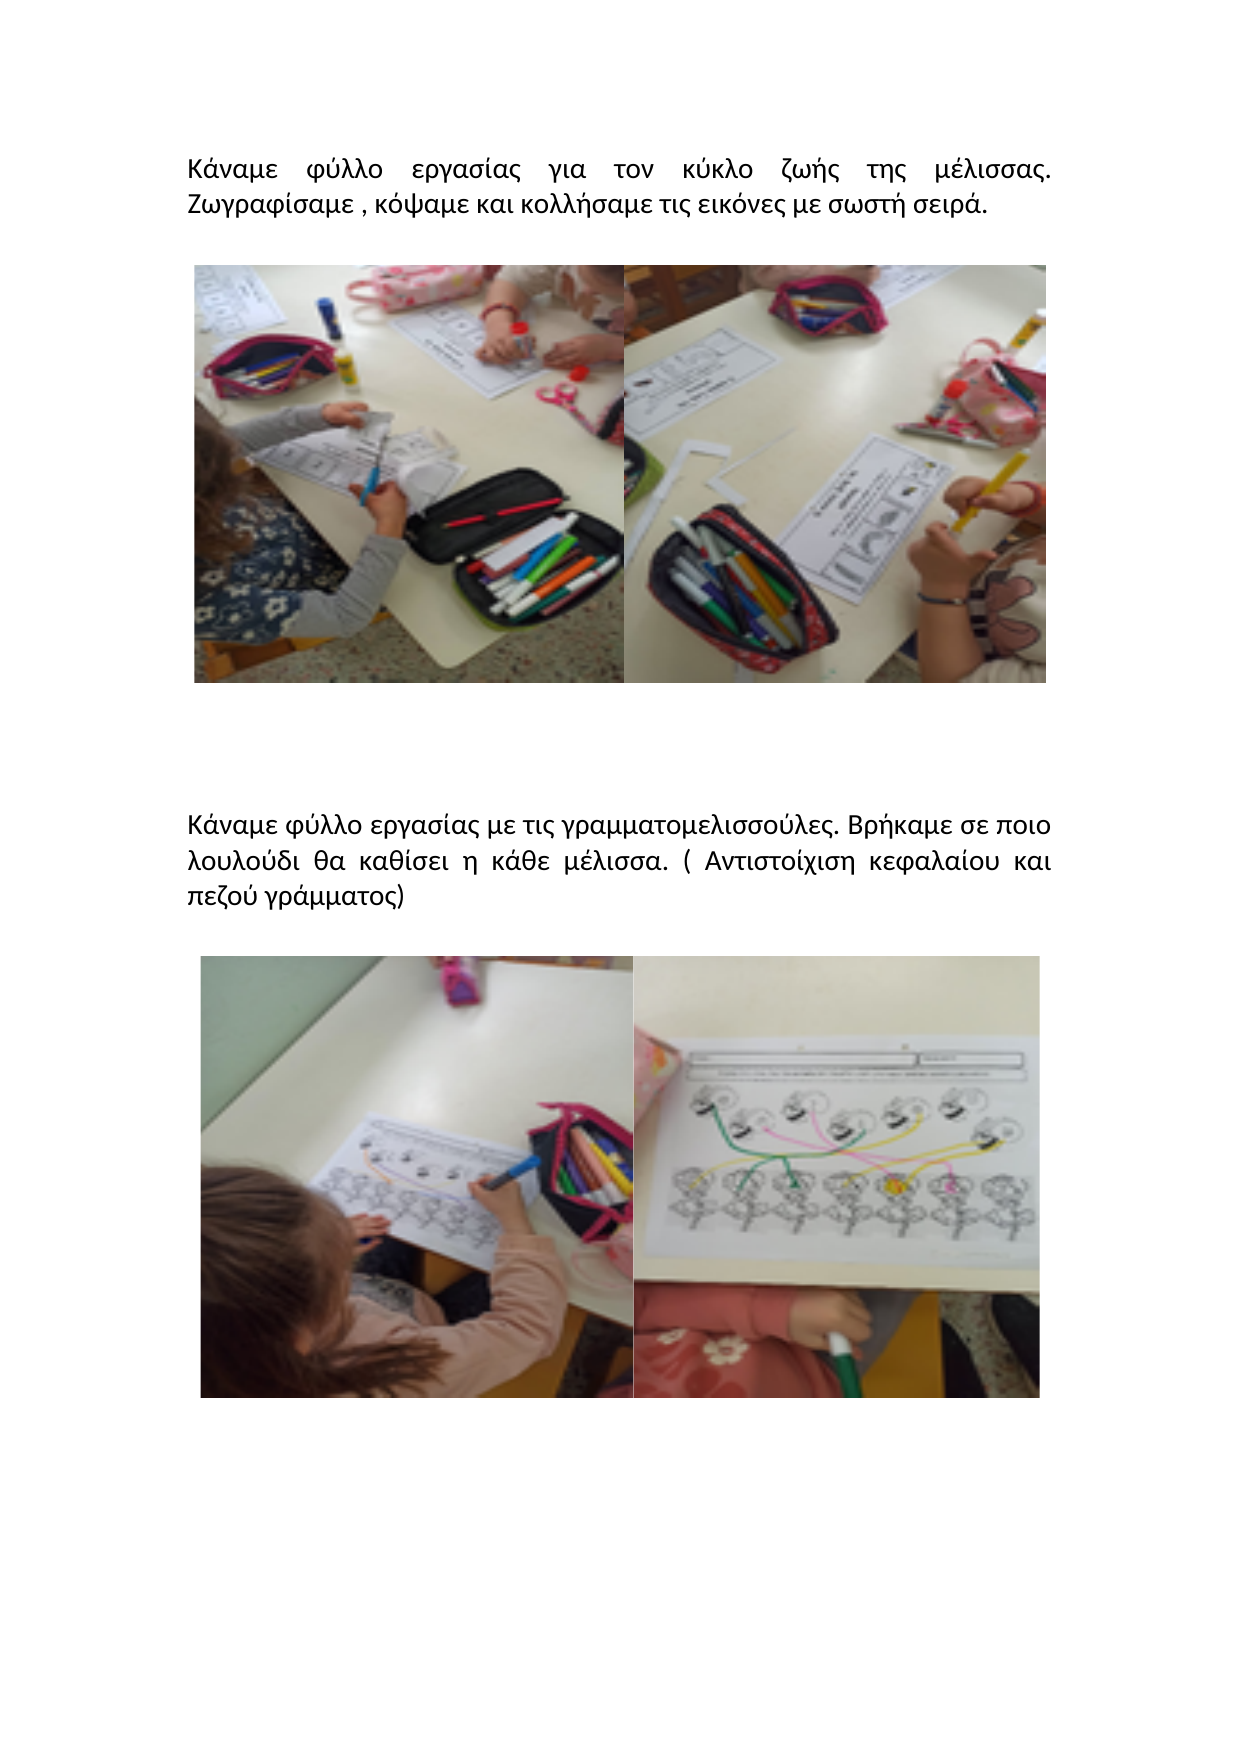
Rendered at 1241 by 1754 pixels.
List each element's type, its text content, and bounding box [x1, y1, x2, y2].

picture [194, 265, 1046, 683]
picture [200, 956, 1040, 1398]
text Κάναμε φύλλο εργασίας με τις γραμματομελισσούλες. Βρήκαμε σε ποιο λουλούδι θα καθίσει η κάθε μέλισσα. ( Αντιστοίχιση κεφαλαίου και πεζού γράμματος) [187, 806, 1053, 913]
text Κάναμε φύλλο εργασίας για τον κύκλο ζωής της μέλισσας. Ζωγραφίσαμε , κόψαμε και κολλήσαμε τις εικόνες με σωστή σειρά. [187, 150, 1053, 221]
